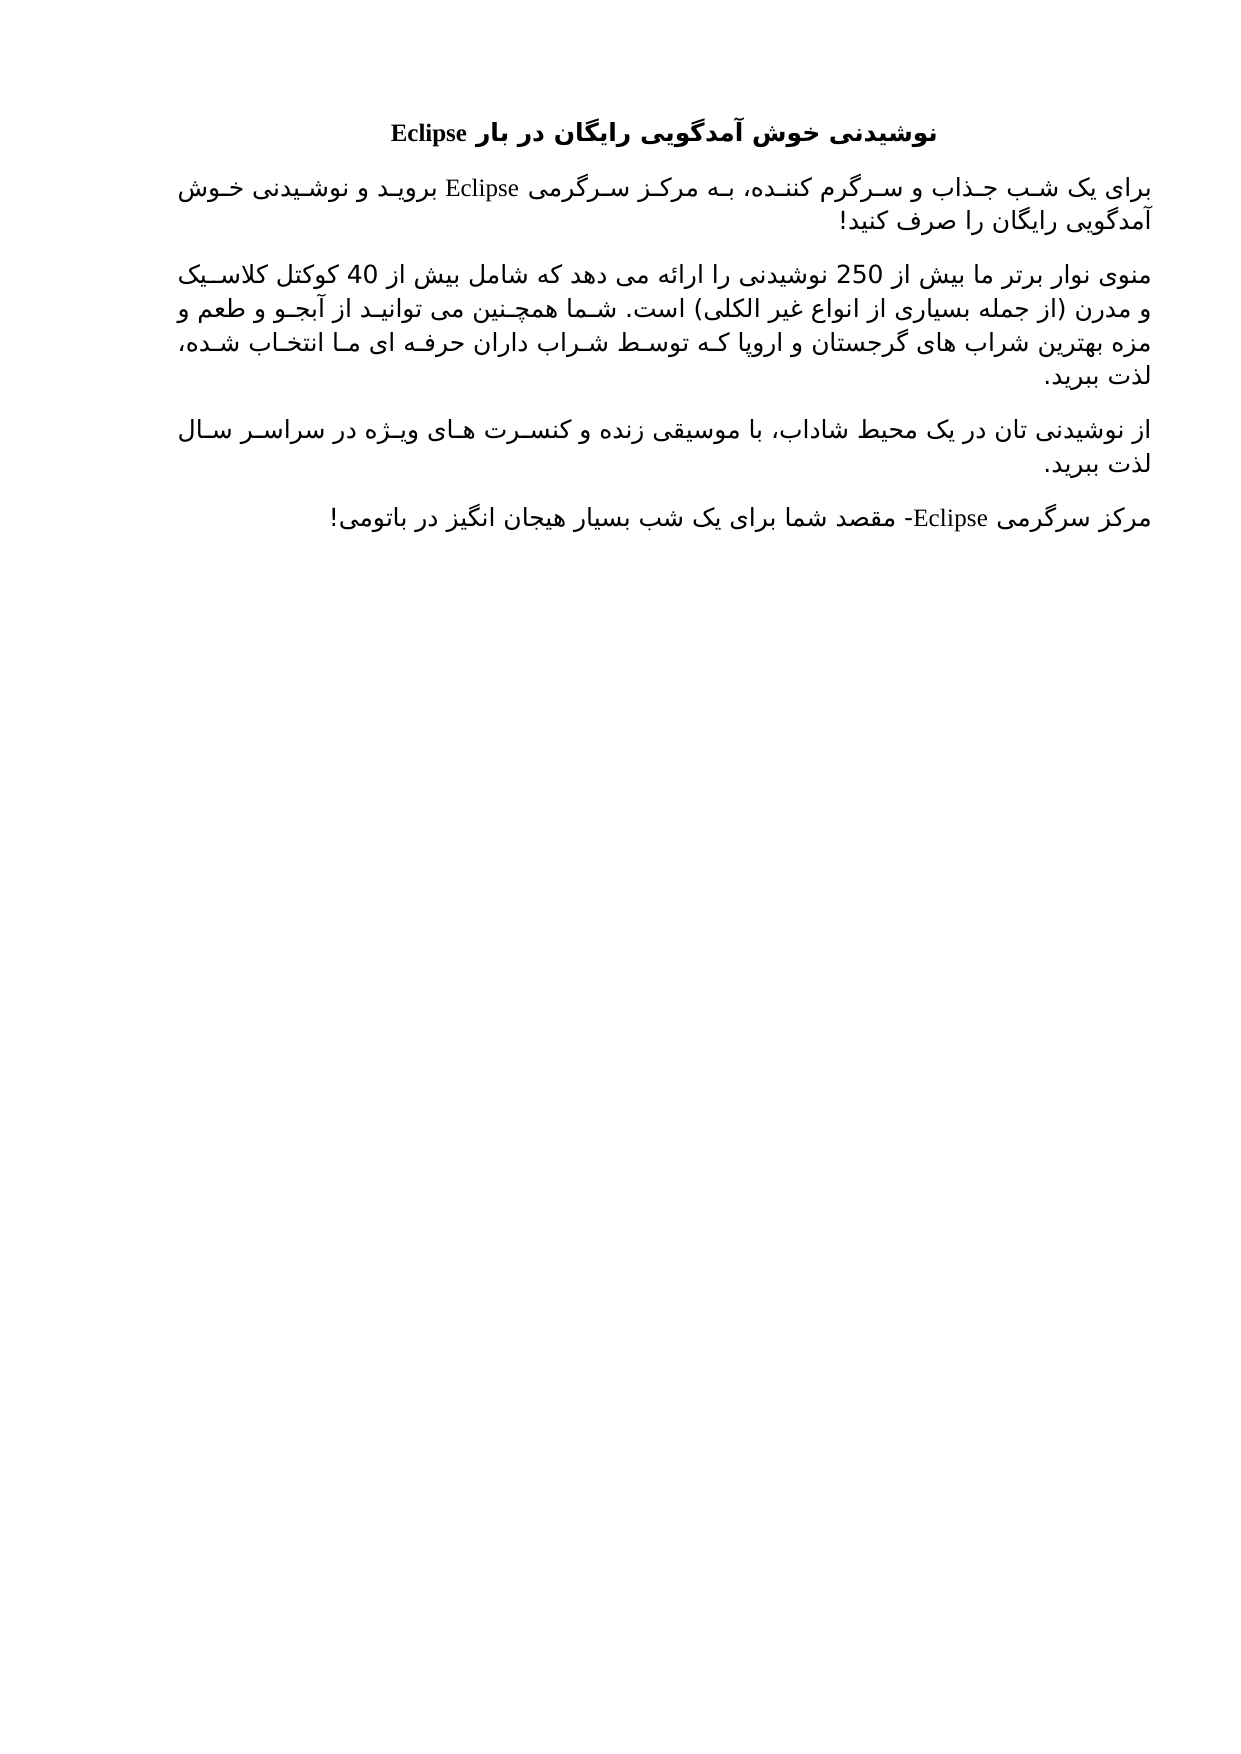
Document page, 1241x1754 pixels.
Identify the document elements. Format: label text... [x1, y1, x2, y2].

text مرکز سرگرمی Eclipse- مقصد شما برای یک شب بسیار هیجان انگیز در باتومی! [177, 503, 1152, 533]
text برای یک شب جذاب و سرگرم کننده، به مرکز سرگرمی Eclipse بروید و نوشیدنی خوش آمدگویی رایگان را صرف کنید! [177, 173, 1152, 235]
text از نوشیدنی تان در یک محیط شاداب، با موسیقی زنده و کنسرت های ویژه در سراسر سال لذت ببرید. [177, 416, 1152, 478]
text منوی نوار برتر ما بیش از 250 نوشیدنی را ارائه می دهد که شامل بیش از 40 کوکتل کلاسیک و مدرن (از جمله بسیاری از انواع غیر الکلی) است. شما همچنین می توانید از آبجو و طعم و مزه بهترین شراب های گرجستان و اروپا که توسط شراب داران حرفه ای ما انتخاب شده، لذت ببرید. [177, 261, 1152, 390]
text نوشیدنی خوش آمدگویی رایگان در بار Eclipse [177, 118, 1152, 147]
